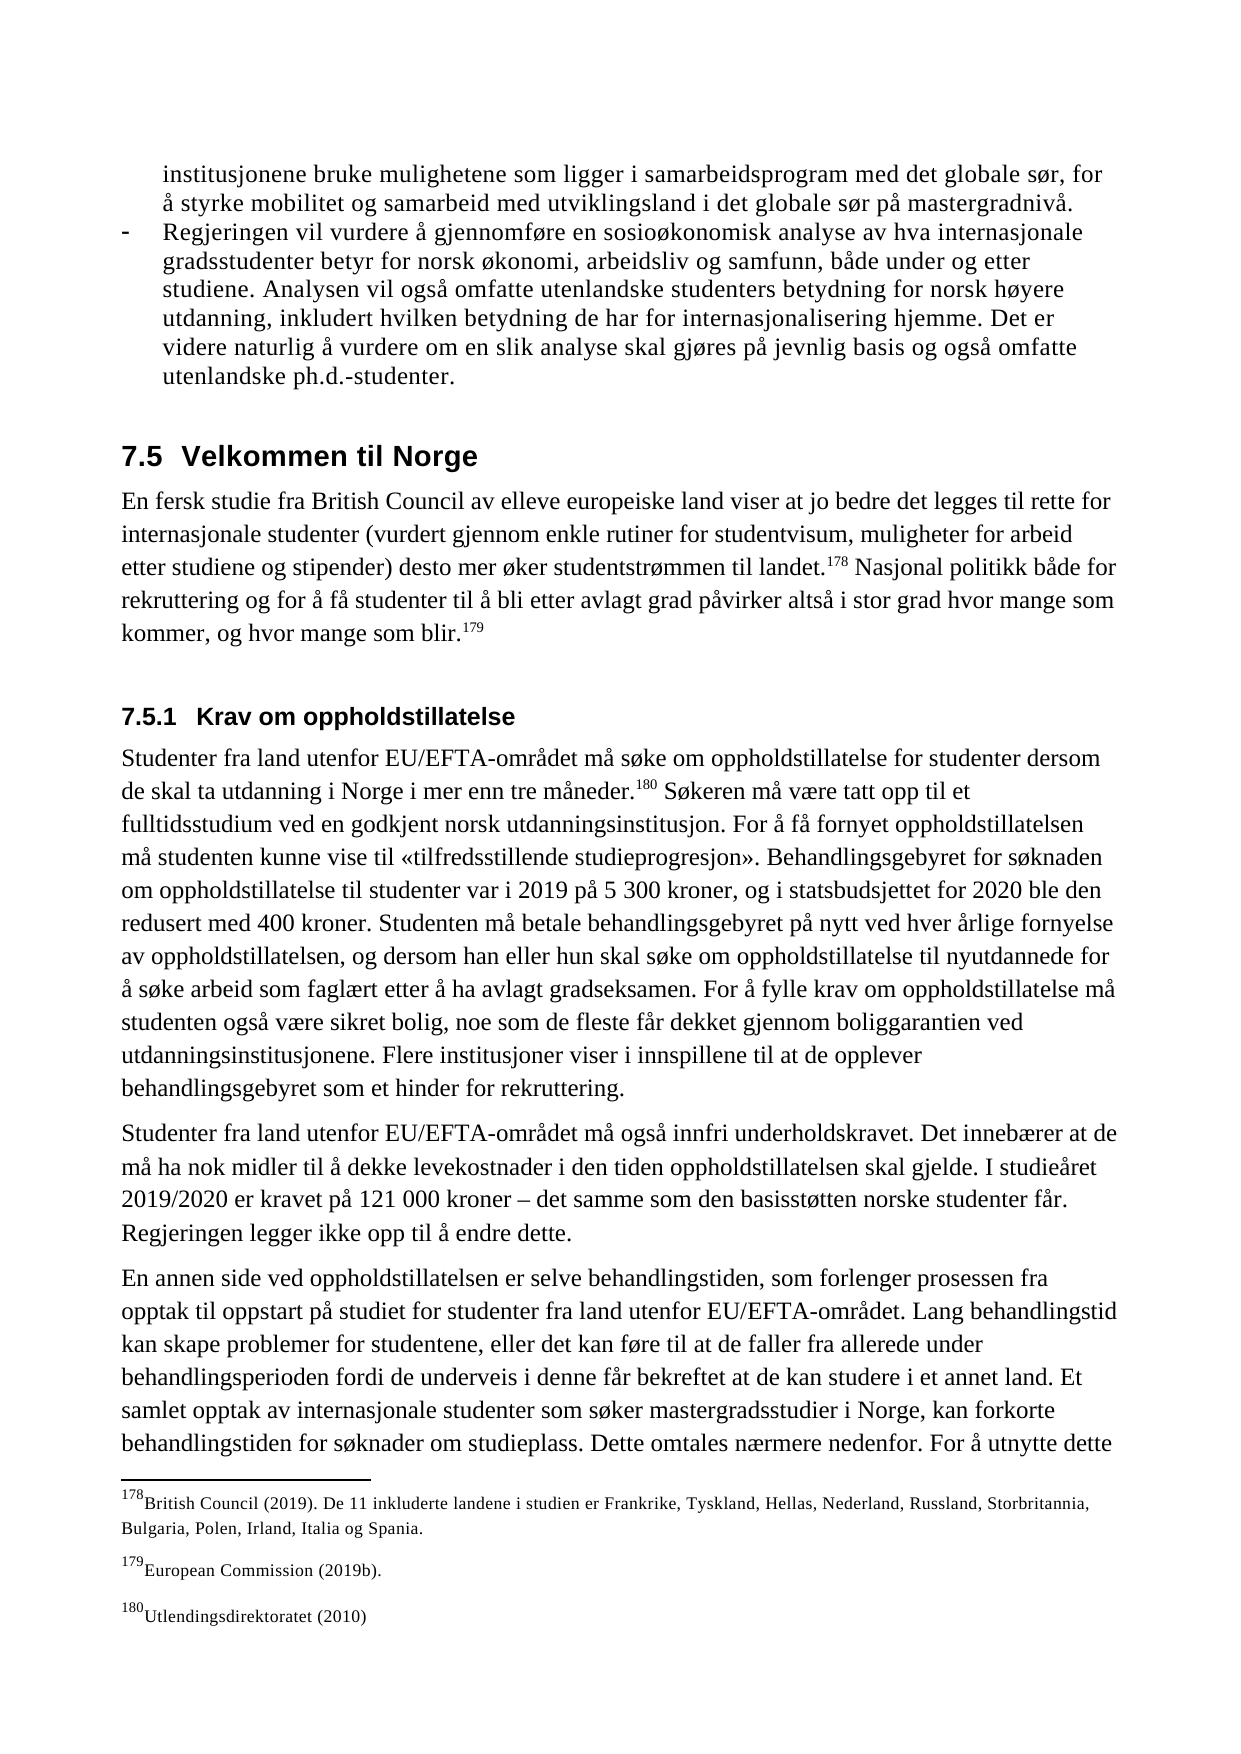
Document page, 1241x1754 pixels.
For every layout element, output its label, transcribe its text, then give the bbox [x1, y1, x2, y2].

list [121, 159, 1119, 217]
subtitle Velkommen til Norge [121, 439, 1119, 473]
list Regjeringen vil vurdere å gjennomføre en sosioøkonomisk analyse av hva internasjonale gradsstudenter betyr for norsk økonomi, arbeidsliv og samfunn, både under og etter studiene. Analysen vil også omfatte utenlandske studenters betydning for norsk høyere utdanning, inkludert hvilken betydning de har for internasjonalisering hjemme. Det er videre naturlig å vurdere om en slik analyse skal gjøres på jevnlig basis og også omfatte utenlandske ph.d.-studenter. [121, 217, 1119, 389]
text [121, 1263, 1119, 1457]
text En fersk studie fra British Council av elleve europeiske land viser at jo bedre det legges til rette for internasjonale studenter (vurdert gjennom enkle rutiner for studentvisum, muligheter for arbeid etter studiene og stipender) desto mer øker studentstrømmen til landet. Nasjonal politikk både for rekruttering og for å få studenter til å bli etter avlagt grad påvirker altså i stor grad hvor mange som kommer, og hvor mange som blir. [121, 486, 1119, 647]
text Studenter fra land utenfor EU/EFTA-området må søke om oppholdstillatelse for studenter dersom de skal ta utdanning i Norge i mer enn tre måneder. Søkeren må være tatt opp til et fulltidsstudium ved en godkjent norsk utdanningsinstitusjon. For å få fornyet oppholdstillatelsen må studenten kunne vise til «tilfredsstillende studieprogresjon». Behandlingsgebyret for søknaden om oppholdstillatelse til studenter var i 2019 på 5 300 kroner, og i statsbudsjettet for 2020 ble den redusert med 400 kroner. Studenten må betale behandlingsgebyret på nytt ved hver årlige fornyelse av oppholdstillatelsen, og dersom han eller hun skal søke om oppholdstillatelse til nyutdannede for å søke arbeid som faglært etter å ha avlagt gradseksamen. For å fylle krav om oppholdstillatelse må studenten også være sikret bolig, noe som de fleste får dekket gjennom boliggarantien ved utdanningsinstitusjonene. Flere institusjoner viser i innspillene til at de opplever behandlingsgebyret som et hinder for rekruttering. [121, 743, 1119, 1102]
text Studenter fra land utenfor EU/EFTA-området må også innfri underholdskravet. Det innebærer at de må ha nok midler til å dekke levekostnader i den tiden oppholdstillatelsen skal gjelde. I studieåret 2019/2020 er kravet på 121 000 kroner – det samme som den basisstøtten norske studenter får. Regjeringen legger ikke opp til å endre dette. [121, 1118, 1119, 1246]
subtitle Krav om oppholdstillatelse [121, 701, 1119, 730]
